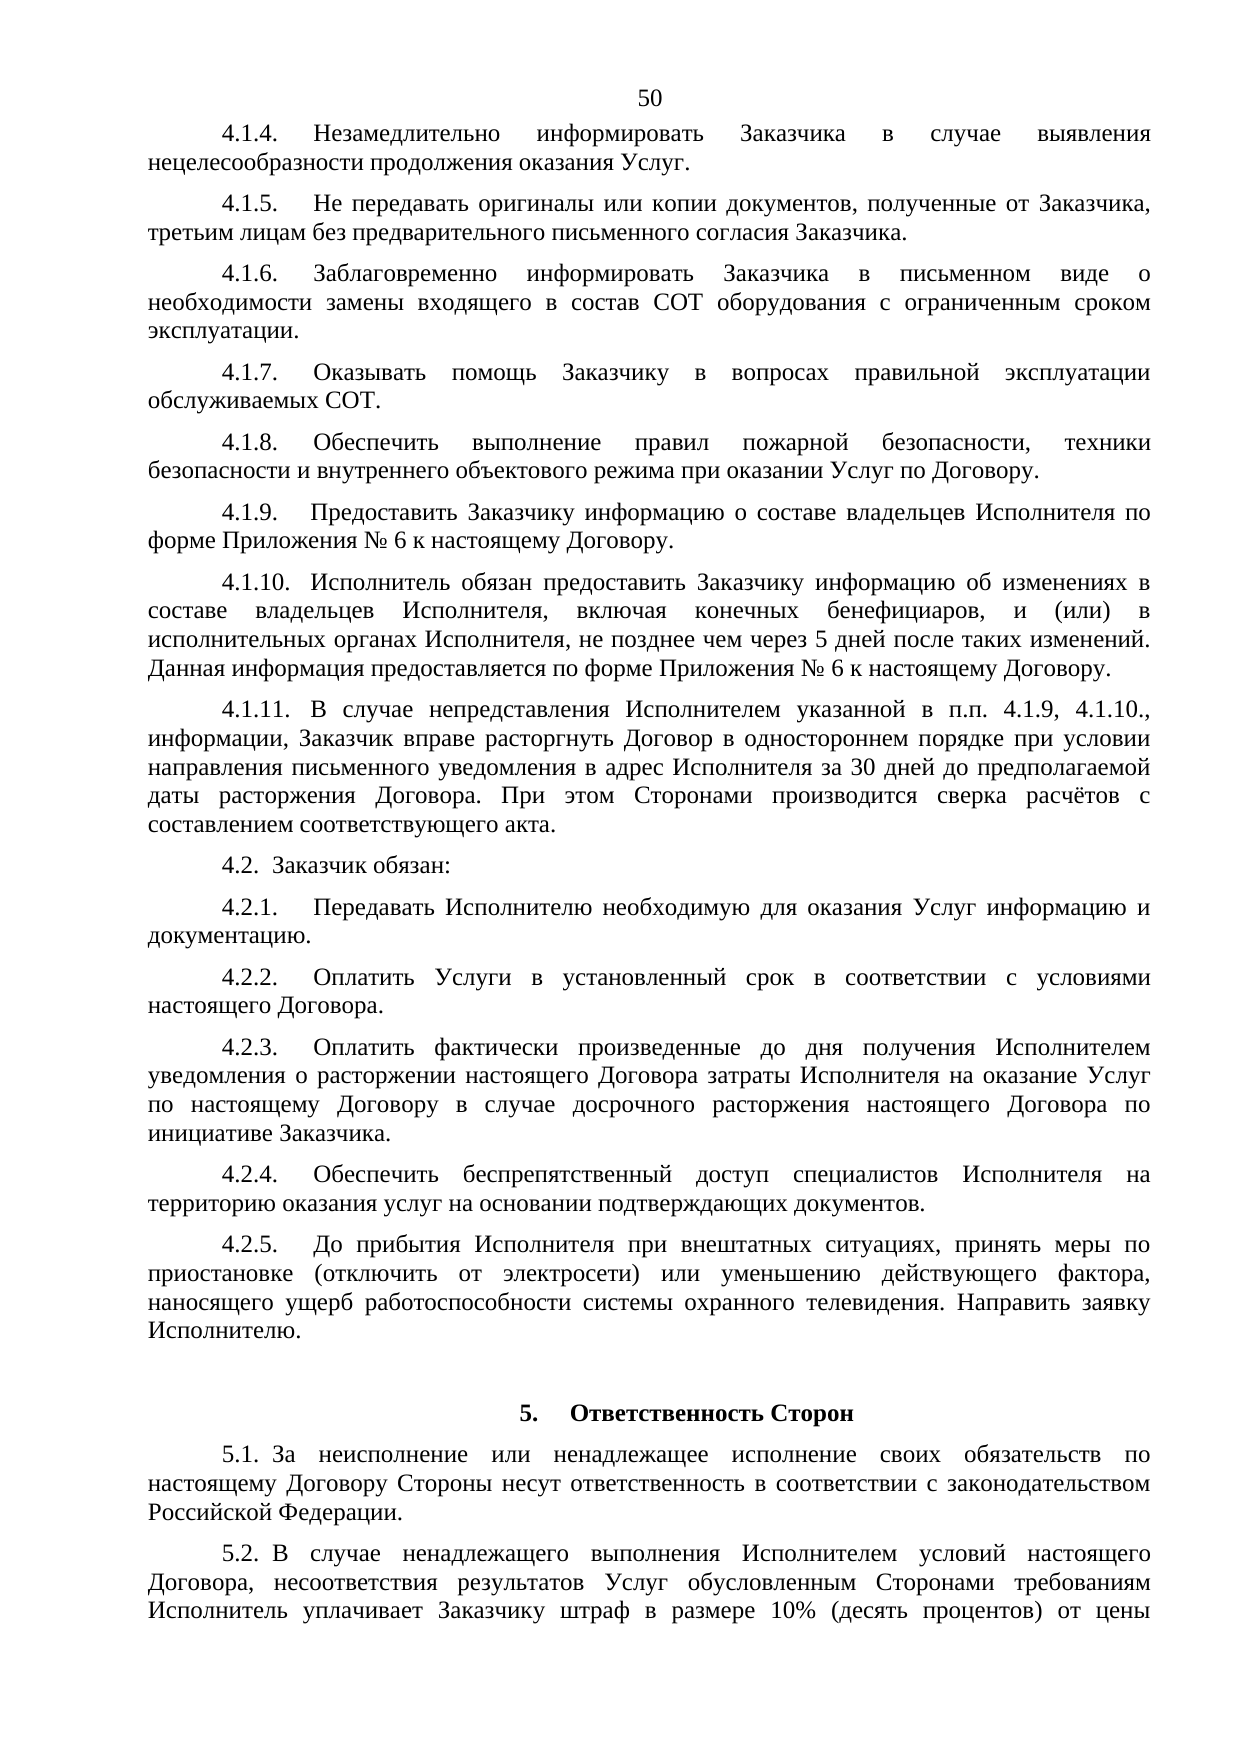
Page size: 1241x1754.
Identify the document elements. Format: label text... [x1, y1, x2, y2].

list Ответственность Сторон [148, 1398, 1152, 1427]
list Оказывать помощь Заказчику в вопросах правильной эксплуатации обслуживаемых СОТ. [148, 357, 1152, 414]
list Не передавать оригиналы или копии документов, полученные от Заказчика, третьим лицам без предварительного письменного согласия Заказчика. [148, 188, 1152, 246]
list Оплатить Услуги в установленный срок в соответствии с условиями настоящего Договора. [148, 962, 1152, 1019]
list Заблаговременно информировать Заказчика в письменном виде о необходимости замены входящего в состав СОТ оборудования с ограниченным сроком эксплуатации. [148, 258, 1152, 344]
list Незамедлительно информировать Заказчика в случае выявления нецелесообразности продолжения оказания Услуг. [148, 118, 1152, 176]
list За неисполнение или ненадлежащее исполнение своих обязательств по настоящему Договору Стороны несут ответственность в соответствии с законодательством Российской Федерации. [148, 1439, 1152, 1526]
list Заказчик обязан: [148, 851, 1152, 879]
list До прибытия Исполнителя при внештатных ситуациях, принять меры по приостановке (отключить от электросети) или уменьшению действующего фактора, наносящего ущерб работоспособности системы охранного телевидения. Направить заявку Исполнителю. [148, 1229, 1152, 1344]
list Обеспечить беспрепятственный доступ специалистов Исполнителя на территорию оказания услуг на основании подтверждающих документов. [148, 1159, 1152, 1217]
list Предоставить Заказчику информацию о составе владельцев Исполнителя по форме Приложения № 6 к настоящему Договору. [148, 497, 1152, 554]
list В случае непредставления Исполнителем указанной в п.п. 4.1.9, 4.1.10., информации, Заказчик вправе расторгнуть Договор в одностороннем порядке при условии направления письменного уведомления в адрес Исполнителя за 30 дней до предполагаемой даты расторжения Договора. При этом Сторонами производится сверка расчётов с составлением соответствующего акта. [148, 694, 1152, 838]
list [148, 1538, 1152, 1624]
list Передавать Исполнителю необходимую для оказания Услуг информацию и документацию. [148, 892, 1152, 949]
list Оплатить фактически произведенные до дня получения Исполнителем уведомления о расторжении настоящего Договора затраты Исполнителя на оказание Услуг по настоящему Договору в случае досрочного расторжения настоящего Договора по инициативе Заказчика. [148, 1032, 1152, 1147]
list Обеспечить выполнение правил пожарной безопасности, техники безопасности и внутреннего объектового режима при оказании Услуг по Договору. [148, 427, 1152, 484]
list Исполнитель обязан предоставить Заказчику информацию об изменениях в составе владельцев Исполнителя, включая конечных бенефициаров, и (или) в исполнительных органах Исполнителя, не позднее чем через 5 дней после таких изменений. Данная информация предоставляется по форме Приложения № 6 к настоящему Договору. [148, 567, 1152, 682]
